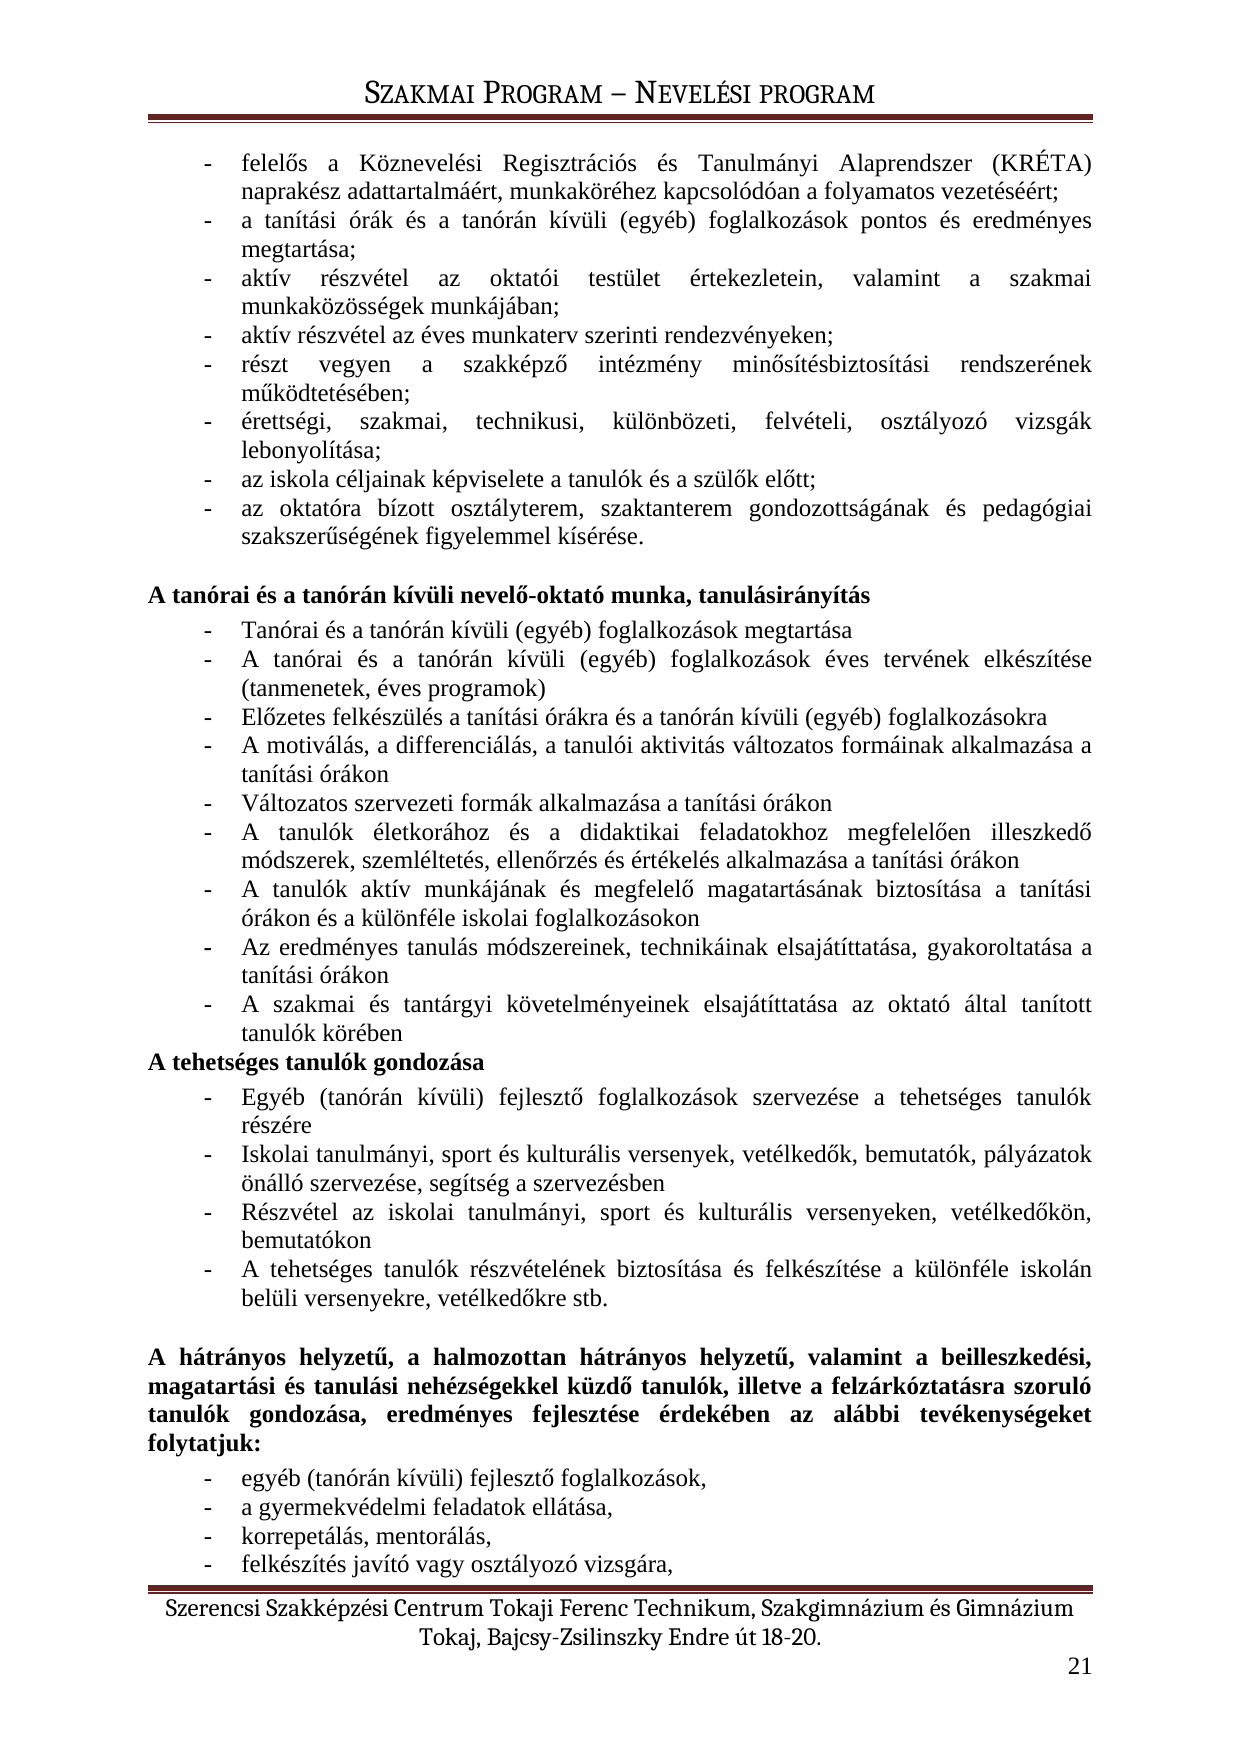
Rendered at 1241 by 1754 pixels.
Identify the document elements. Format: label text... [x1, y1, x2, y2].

title az oktatóra bízott osztályterem, szaktanterem gondozottságának és pedagógiai szakszerűségének figyelemmel kísérése. [204, 493, 1093, 550]
title Egyéb (tanórán kívüli) fejlesztő foglalkozások szervezése a tehetséges tanulók részére [204, 1082, 1093, 1139]
title Előzetes felkészülés a tanítási órákra és a tanórán kívüli (egyéb) foglalkozásokra [204, 702, 1093, 730]
title A tanulók életkorához és a didaktikai feladatokhoz megfelelően illeszkedő módszerek, szemléltetés, ellenőrzés és értékelés alkalmazása a tanítási órákon [204, 817, 1093, 874]
title Részvétel az iskolai tanulmányi, sport és kulturális versenyeken, vetélkedőkön, bemutatókon [204, 1197, 1093, 1254]
title az iskola céljainak képviselete a tanulók és a szülők előtt; [204, 464, 1093, 493]
title a tanítási órák és a tanórán kívüli (egyéb) foglalkozások pontos és eredményes megtartása; [204, 205, 1093, 263]
title érettségi, szakmai, technikusi, különbözeti, felvételi, osztályozó vizsgák lebonyolítása; [204, 406, 1093, 464]
title Az eredményes tanulás módszereinek, technikáinak elsajátíttatása, gyakoroltatása a tanítási órákon [204, 932, 1093, 989]
title egyéb (tanórán kívüli) fejlesztő foglalkozások, [204, 1463, 1093, 1492]
title A motiválás, a differenciálás, a tanulói aktivitás változatos formáinak alkalmazása a tanítási órákon [204, 730, 1093, 788]
title aktív részvétel az éves munkaterv szerinti rendezvényeken; [204, 320, 1093, 349]
title a gyermekvédelmi feladatok ellátása, [204, 1492, 1093, 1521]
title felelős a Köznevelési Regisztrációs és Tanulmányi Alaprendszer (KRÉTA) naprakész adattartalmáért, munkaköréhez kapcsolódóan a folyamatos vezetéséért; [204, 148, 1093, 205]
title A tanulók aktív munkájának és megfelelő magatartásának biztosítása a tanítási órákon és a különféle iskolai foglalkozásokon [204, 874, 1093, 932]
title Iskolai tanulmányi, sport és kulturális versenyek, vetélkedők, bemutatók, pályázatok önálló szervezése, segítség a szervezésben [204, 1139, 1093, 1197]
title A tehetséges tanulók gondozása [148, 1047, 1093, 1075]
title A szakmai és tantárgyi követelményeinek elsajátíttatása az oktató által tanított tanulók körében [204, 989, 1093, 1047]
title A hátrányos helyzetű, a halmozottan hátrányos helyzetű, valamint a beilleszkedési, magatartási és tanulási nehézségekkel küzdő tanulók, illetve a felzárkóztatásra szoruló tanulók gondozása, eredményes fejlesztése érdekében az alábbi tevékenységeket folytatjuk: [148, 1342, 1093, 1457]
title korrepetálás, mentorálás, [204, 1521, 1093, 1549]
title A tanórai és a tanórán kívüli (egyéb) foglalkozások éves tervének elkészítése (tanmenetek, éves programok) [204, 644, 1093, 702]
title A tehetséges tanulók részvételének biztosítása és felkészítése a különféle iskolán belüli versenyekre, vetélkedőkre stb. [204, 1254, 1093, 1312]
title részt vegyen a szakképző intézmény minősítésbiztosítási rendszerének működtetésében; [204, 349, 1093, 406]
title felkészítés javító vagy osztályozó vizsgára, [204, 1549, 1093, 1578]
title Tanórai és a tanórán kívüli (egyéb) foglalkozások megtartása [204, 615, 1093, 644]
title Változatos szervezeti formák alkalmazása a tanítási órákon [204, 788, 1093, 817]
title aktív részvétel az oktatói testület értekezletein, valamint a szakmai munkaközösségek munkájában; [204, 263, 1093, 320]
title A tanórai és a tanórán kívüli nevelő-oktató munka, tanulásirányítás [148, 580, 1093, 609]
